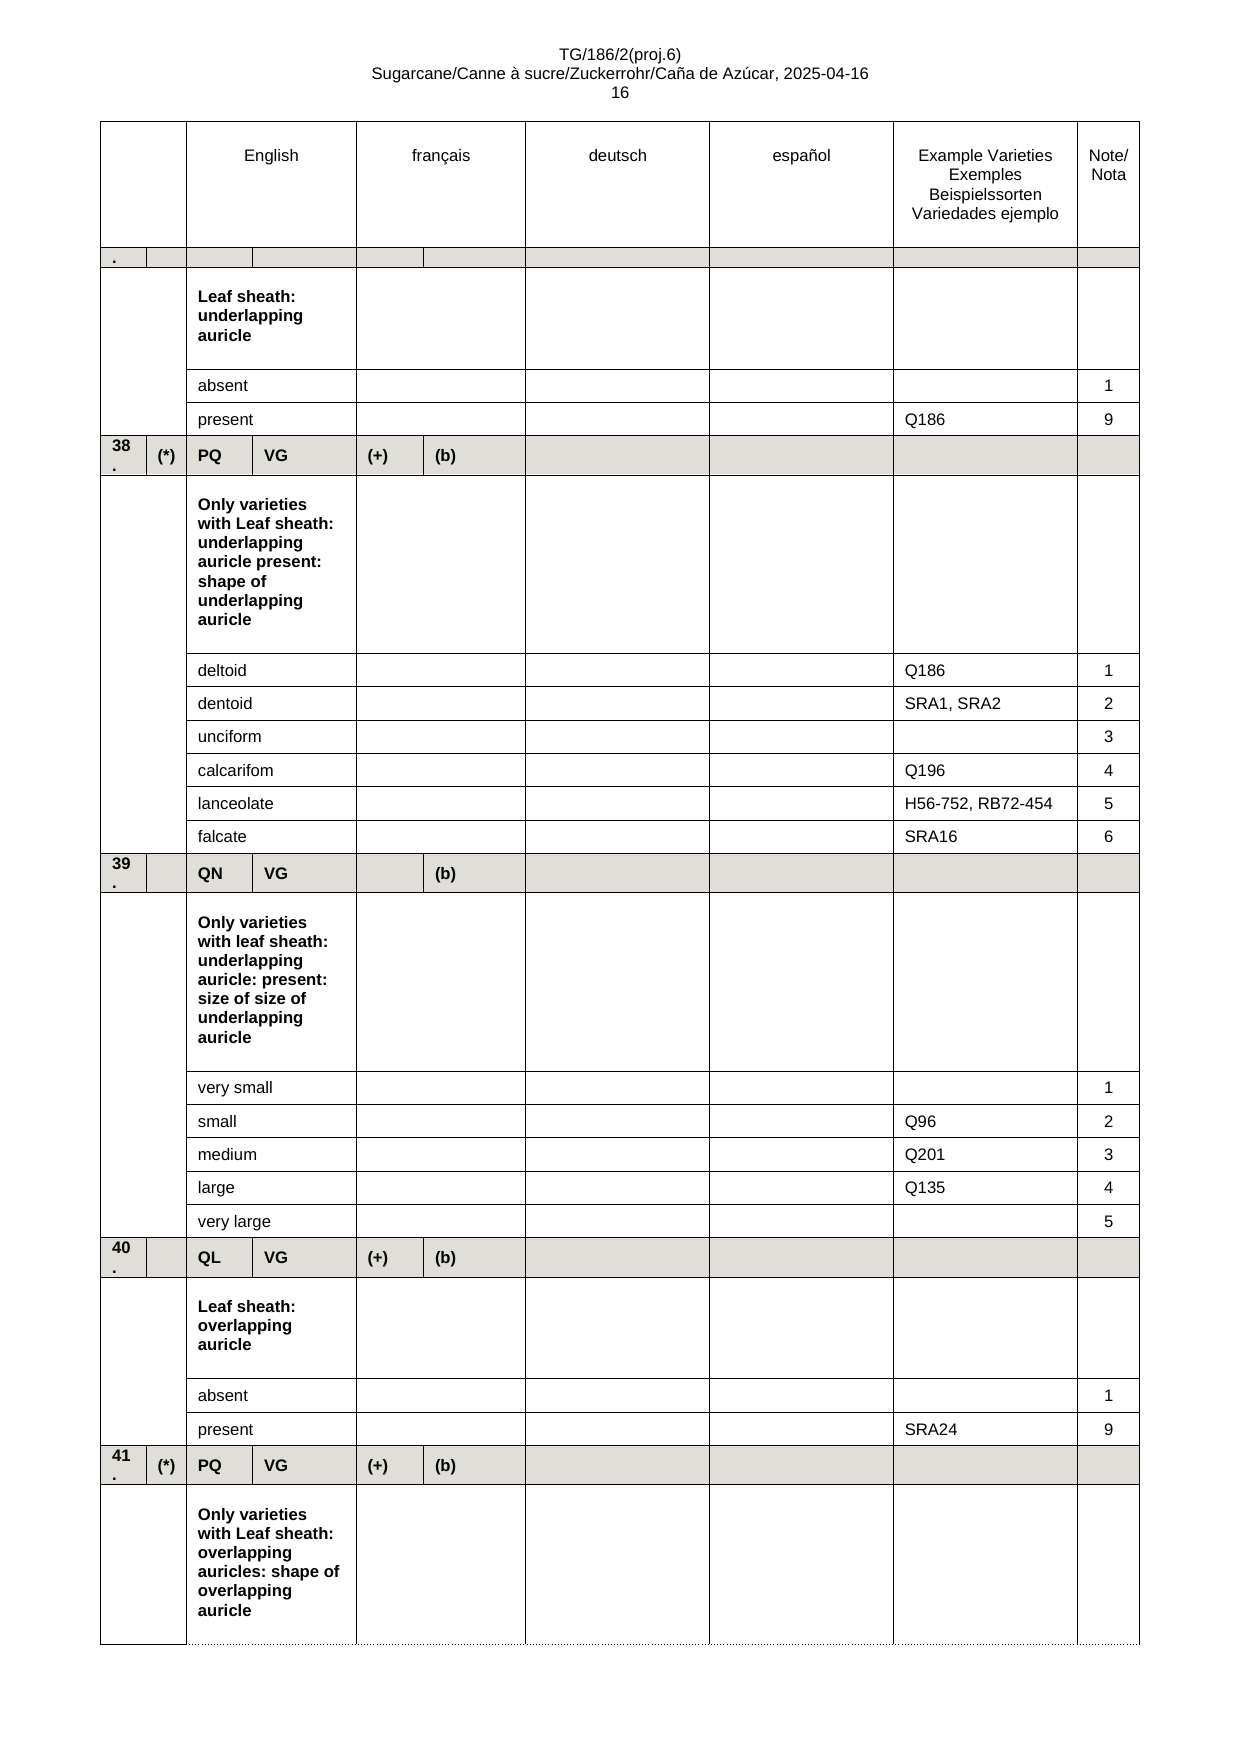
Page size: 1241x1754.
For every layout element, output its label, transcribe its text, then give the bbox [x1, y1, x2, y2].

table_cell [526, 436, 709, 474]
table_cell [894, 721, 1077, 753]
table_cell [357, 821, 525, 853]
table_cell Q196 [894, 754, 1077, 786]
table_cell VG [253, 436, 356, 474]
table_cell [894, 1485, 1077, 1643]
table_cell [1078, 1485, 1139, 1643]
table_cell (b) [424, 1446, 525, 1484]
table_cell [526, 248, 709, 267]
table_cell VG [253, 248, 356, 267]
table_cell [894, 893, 1077, 1071]
table_cell 5 [1078, 787, 1139, 819]
table_cell [710, 1072, 893, 1104]
table_cell [526, 821, 709, 853]
table_cell SRA1, SRA2 [894, 687, 1077, 719]
table_cell (+) [357, 436, 423, 474]
table_cell [894, 1205, 1077, 1237]
table_cell [710, 1485, 893, 1643]
table_cell [1078, 1278, 1139, 1378]
table_cell dentoid [187, 687, 356, 719]
table_cell [357, 1278, 525, 1378]
table_cell [357, 687, 525, 719]
table_cell Q186 [894, 403, 1077, 435]
table_cell [526, 1138, 709, 1171]
table_header Example Varieties Exemples Beispielssorten Variedades ejemplo [894, 122, 1077, 247]
table_cell [894, 1072, 1077, 1104]
table_cell 1 [1078, 1379, 1139, 1412]
table_cell [526, 1413, 709, 1445]
table_cell [1078, 893, 1139, 1071]
table_cell [710, 1413, 893, 1445]
table_cell [710, 1105, 893, 1137]
table_cell [101, 1485, 186, 1643]
table_cell [526, 687, 709, 719]
table_header español [710, 122, 893, 247]
table_cell (*) [147, 1446, 186, 1484]
table_cell 41. [101, 1446, 146, 1484]
table_cell present [187, 1413, 356, 1445]
table_cell [357, 1205, 525, 1237]
table_cell [357, 403, 525, 435]
table_cell [710, 370, 893, 402]
table_cell SRA24 [894, 1413, 1077, 1445]
table_cell [101, 893, 186, 1237]
table_cell SRA16 [894, 821, 1077, 853]
table_cell [710, 754, 893, 786]
table_cell unciform [187, 721, 356, 753]
table_cell [894, 476, 1077, 653]
table_cell [526, 1446, 709, 1484]
table_cell 1 [1078, 1072, 1139, 1104]
table_cell [526, 1105, 709, 1137]
table_cell Q186 [894, 654, 1077, 686]
table_cell [526, 1072, 709, 1104]
table_header deutsch [526, 122, 709, 247]
table_cell [357, 854, 423, 892]
table_cell [526, 1172, 709, 1204]
table_cell [357, 654, 525, 686]
table_cell 39. [101, 854, 146, 892]
table_cell [357, 893, 525, 1071]
table_cell [147, 1238, 186, 1277]
table_cell present [187, 403, 356, 435]
table_cell [526, 893, 709, 1071]
table_cell [894, 854, 1077, 892]
table_cell [894, 248, 1077, 267]
table_cell [710, 654, 893, 686]
table_cell Q201 [894, 1138, 1077, 1171]
table_cell [894, 1238, 1077, 1277]
table_cell [357, 1172, 525, 1204]
table_cell [357, 1138, 525, 1171]
table_cell [710, 721, 893, 753]
table_cell [526, 1238, 709, 1277]
table_cell (b) [424, 854, 525, 892]
table_cell [357, 787, 525, 819]
table_cell [526, 787, 709, 819]
table_cell [526, 654, 709, 686]
table_cell (b) [424, 436, 525, 474]
table_cell [710, 1238, 893, 1277]
table_cell (+) [357, 1446, 423, 1484]
table_cell [710, 476, 893, 653]
table_cell VG [253, 1238, 356, 1277]
table_cell 3 [1078, 1138, 1139, 1171]
table_cell 5 [1078, 1205, 1139, 1237]
table_cell [1078, 476, 1139, 653]
table_cell [710, 893, 893, 1071]
table_cell large [187, 1172, 356, 1204]
table_cell [526, 403, 709, 435]
table_cell medium [187, 1138, 356, 1171]
table_cell [101, 1278, 186, 1445]
table_cell [1078, 1238, 1139, 1277]
table_cell PQ [187, 1446, 252, 1484]
table_cell [1078, 268, 1139, 368]
table_cell 2 [1078, 687, 1139, 719]
table_cell [526, 1278, 709, 1378]
table_cell [710, 1138, 893, 1171]
table_cell VG [253, 854, 356, 892]
table_cell absent [187, 370, 356, 402]
table_cell [357, 370, 525, 402]
table_cell Leaf sheath: underlapping auricle [187, 268, 356, 368]
table_cell [894, 370, 1077, 402]
table_cell (b) [424, 1238, 525, 1277]
table_cell 4 [1078, 1172, 1139, 1204]
table_cell (b) [424, 248, 525, 267]
table_cell [357, 1485, 525, 1643]
table_cell [894, 1278, 1077, 1378]
table_cell Only varieties with Leaf sheath: underlapping auricle present: shape of underlapping auricle [187, 476, 356, 653]
table_cell deltoid [187, 654, 356, 686]
table_cell [526, 370, 709, 402]
table_cell [357, 476, 525, 653]
table_header English [187, 122, 356, 247]
table_cell 3 [1078, 721, 1139, 753]
table_cell [1078, 248, 1139, 267]
table_cell [710, 821, 893, 853]
table_cell (+) [357, 248, 423, 267]
table_cell 6 [1078, 821, 1139, 853]
table_cell [526, 854, 709, 892]
table_cell [526, 754, 709, 786]
table_cell [526, 1379, 709, 1412]
table_cell [894, 1379, 1077, 1412]
table_cell calcarifom [187, 754, 356, 786]
table_cell [1078, 1446, 1139, 1484]
table_cell [357, 721, 525, 753]
table_cell absent [187, 1379, 356, 1412]
table_cell [894, 436, 1077, 474]
table_cell QN [187, 854, 252, 892]
table_cell small [187, 1105, 356, 1137]
table_cell Q96 [894, 1105, 1077, 1137]
table_cell [710, 436, 893, 474]
table_cell QL [187, 1238, 252, 1277]
table_cell PQ [187, 436, 252, 474]
table_cell falcate [187, 821, 356, 853]
table_cell [894, 1446, 1077, 1484]
table_cell [894, 268, 1077, 368]
table_cell [710, 403, 893, 435]
table_cell [101, 268, 186, 435]
table_cell [357, 1072, 525, 1104]
table_cell [526, 1205, 709, 1237]
table_cell 37. [101, 248, 146, 267]
table_cell [526, 721, 709, 753]
table_cell QL [187, 248, 252, 267]
table_cell [526, 268, 709, 368]
table_cell [147, 854, 186, 892]
table_cell [357, 1105, 525, 1137]
table_header [101, 122, 186, 247]
table_cell [710, 1379, 893, 1412]
table_cell [357, 1379, 525, 1412]
table_header Note/ Nota [1078, 122, 1139, 247]
table_header français [357, 122, 525, 247]
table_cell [187, 1485, 356, 1643]
table_cell [357, 754, 525, 786]
table_cell 9 [1078, 403, 1139, 435]
table_cell H56-752, RB72-454 [894, 787, 1077, 819]
table_cell [710, 268, 893, 368]
table_cell 40. [101, 1238, 146, 1277]
table_cell 1 [1078, 370, 1139, 402]
table_cell [1078, 854, 1139, 892]
table_cell [710, 1278, 893, 1378]
table_cell (+) [357, 1238, 423, 1277]
table_cell Q135 [894, 1172, 1077, 1204]
table_cell [710, 1172, 893, 1204]
table_cell 2 [1078, 1105, 1139, 1137]
table_cell [357, 1413, 525, 1445]
table_cell very small [187, 1072, 356, 1104]
table_cell [526, 476, 709, 653]
table_cell 1 [1078, 654, 1139, 686]
table_cell [710, 787, 893, 819]
table_cell [710, 248, 893, 267]
table_cell [357, 268, 525, 368]
table_cell 4 [1078, 754, 1139, 786]
table_cell Leaf sheath: overlapping auricle [187, 1278, 356, 1378]
table_cell [101, 476, 186, 853]
table_cell very large [187, 1205, 356, 1237]
table_cell 38. [101, 436, 146, 474]
table_cell VG [253, 1446, 356, 1484]
table_cell [710, 854, 893, 892]
table_cell 9 [1078, 1413, 1139, 1445]
table_cell [710, 1205, 893, 1237]
table_cell [710, 687, 893, 719]
table_cell Only varieties with leaf sheath: underlapping auricle: present: size of size of underlapping auricle [187, 893, 356, 1071]
table_cell [147, 248, 186, 267]
table_cell [710, 1446, 893, 1484]
table_cell (*) [147, 436, 186, 474]
table_cell [1078, 436, 1139, 474]
table_cell [526, 1485, 709, 1643]
table_cell lanceolate [187, 787, 356, 819]
